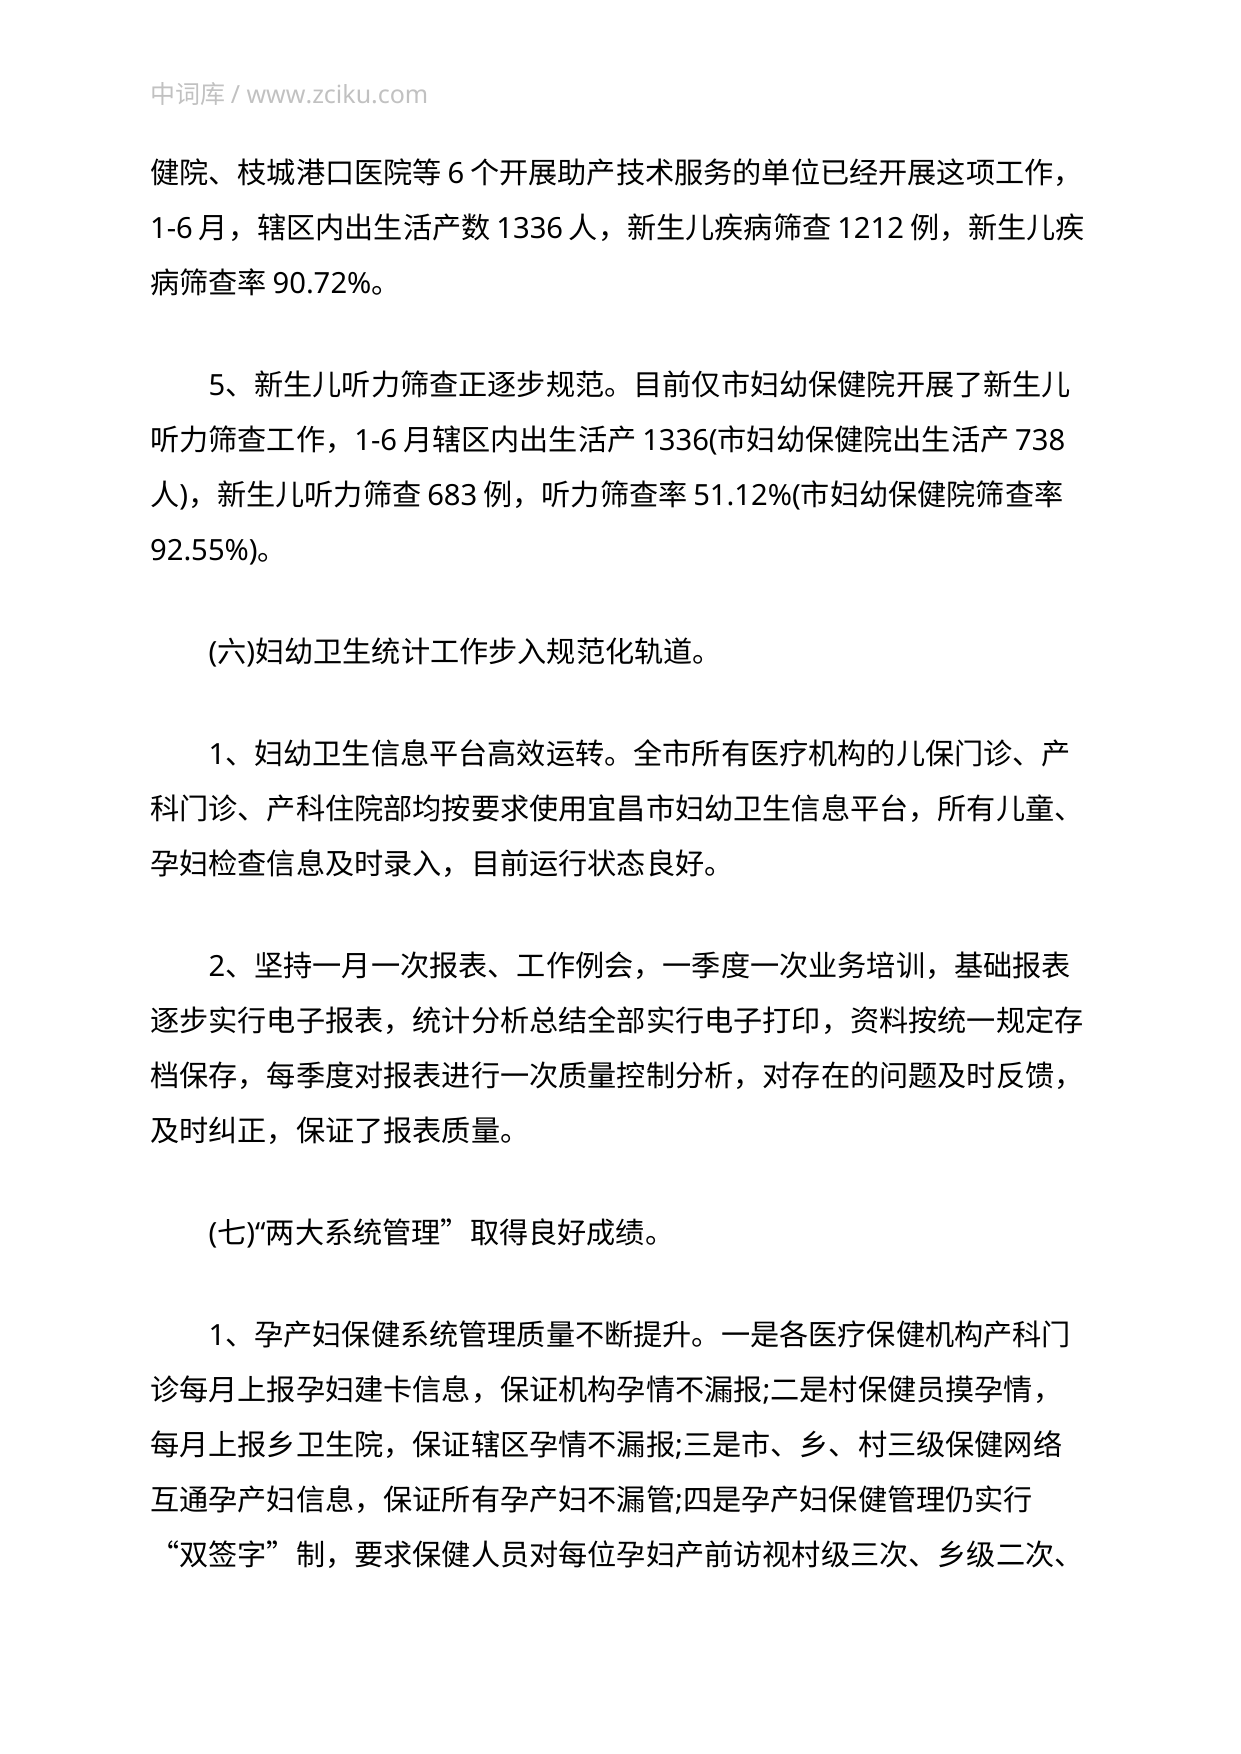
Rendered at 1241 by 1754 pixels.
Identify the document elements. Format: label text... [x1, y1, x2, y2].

text (六)妇幼卫生统计工作步入规范化轨道。 [150, 629, 1090, 671]
text 2、坚持一月一次报表、工作例会，一季度一次业务培训，基础报表逐步实行电子报表，统计分析总结全部实行电子打印，资料按统一规定存档保存，每季度对报表进行一次质量控制分析，对存在的问题及时反馈，及时纠正，保证了报表质量。 [150, 943, 1090, 1150]
text 1、妇幼卫生信息平台高效运转。全市所有医疗机构的儿保门诊、产科门诊、产科住院部均按要求使用宜昌市妇幼卫生信息平台，所有儿童、孕妇检查信息及时录入，目前运行状态良好。 [150, 731, 1090, 883]
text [150, 1311, 1090, 1573]
text 5、新生儿听力筛查正逐步规范。目前仅市妇幼保健院开展了新生儿听力筛查工作，1-6月辖区内出生活产1336(市妇幼保健院出生活产738人)，新生儿听力筛查683例，听力筛查率51.12%(市妇幼保健院筛查率92.55%)。 [150, 362, 1090, 569]
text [150, 150, 1090, 302]
text (七)“两大系统管理”取得良好成绩。 [150, 1209, 1090, 1252]
